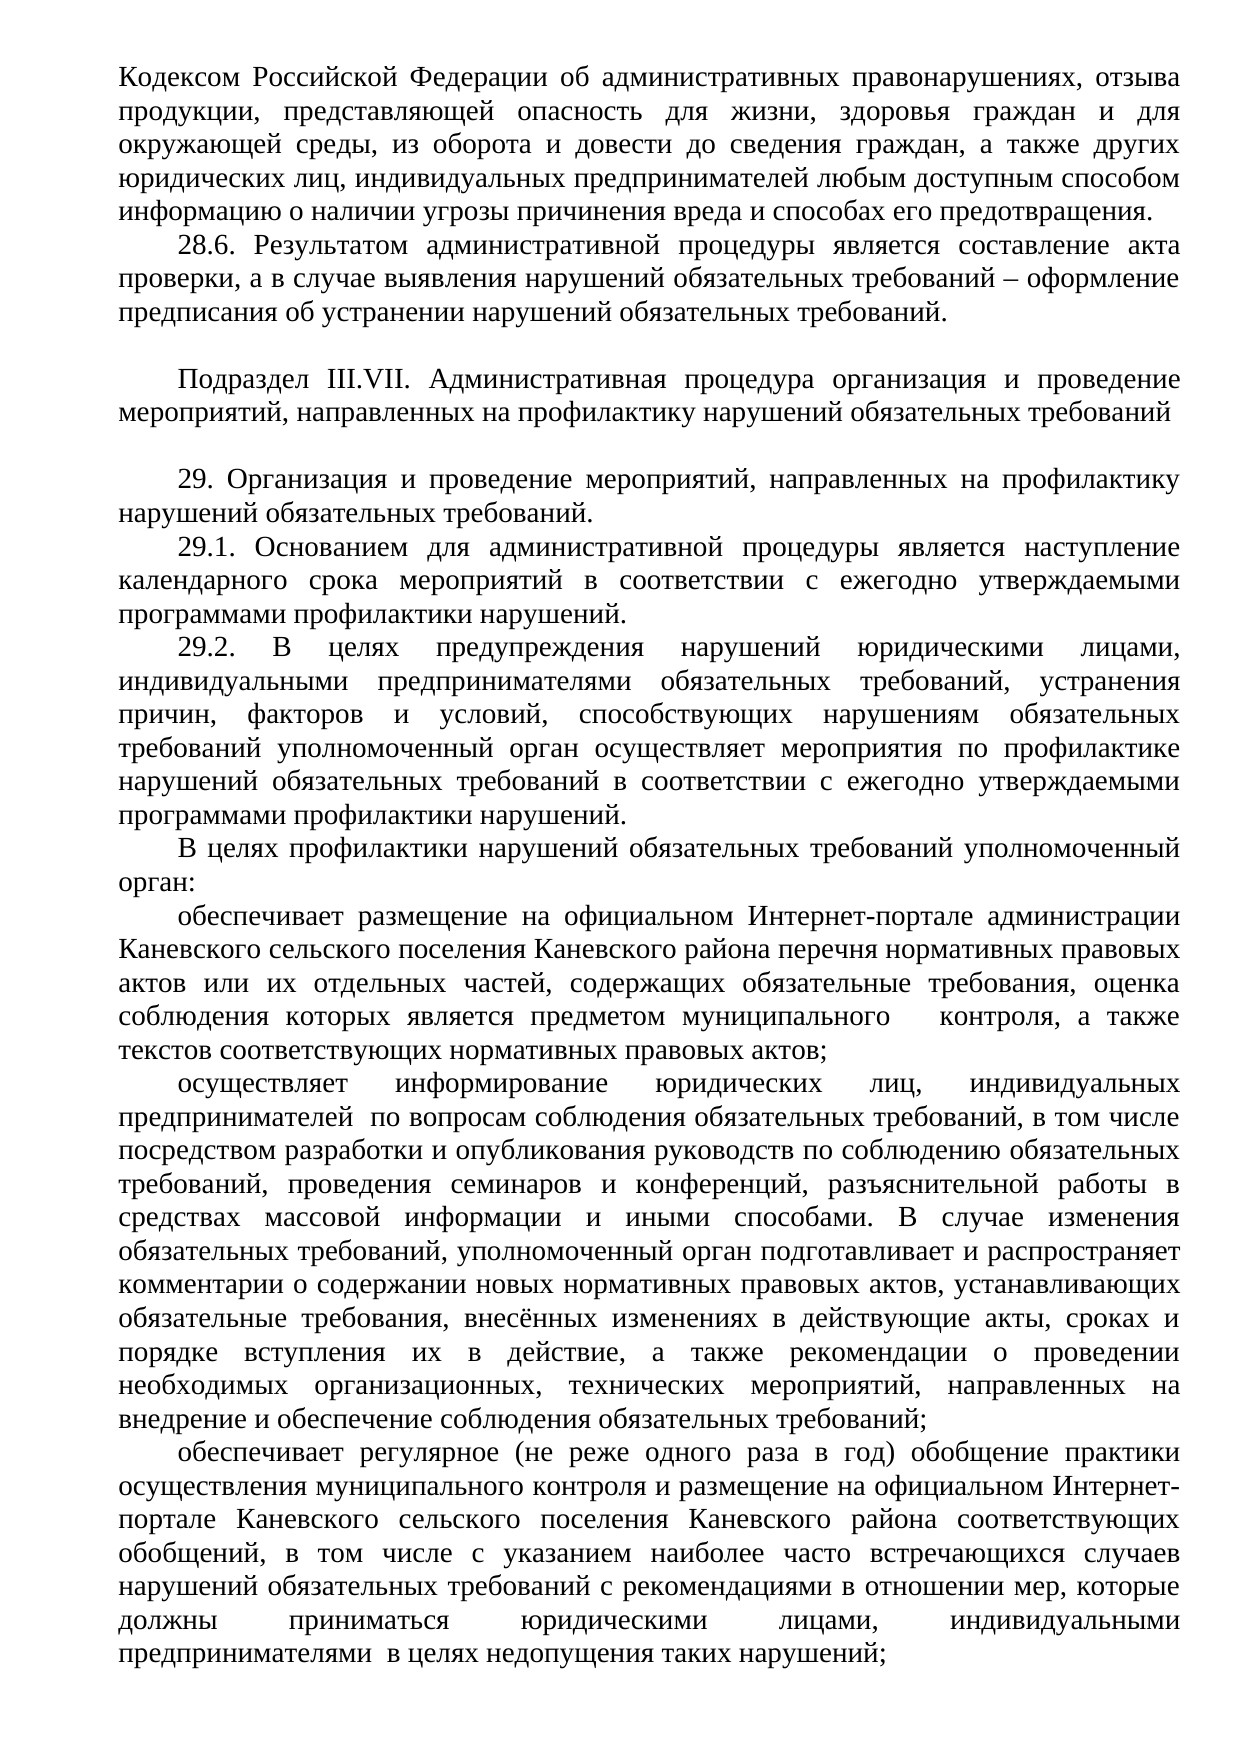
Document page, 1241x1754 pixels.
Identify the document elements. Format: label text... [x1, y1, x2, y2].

text 29.1. Основанием для административной процедуры является наступление календарного срока мероприятий в соответствии с ежегодно утверждаемыми программами профилактики нарушений. [118, 529, 1181, 629]
text обеспечивает регулярное (не реже одного раза в год) обобщение практики осуществления муниципального контроля и размещение на официальном Интернет-портале Каневского сельского поселения Каневского района соответствующих обобщений, в том числе с указанием наиболее часто встречающихся случаев нарушений обязательных требований с рекомендациями в отношении мер, которые должны приниматься юридическими лицами, индивидуальными предпринимателями в целях недопущения таких нарушений; [118, 1434, 1181, 1669]
text 29. Организация и проведение мероприятий, направленных на профилактику нарушений обязательных требований. [118, 462, 1181, 529]
text 28.6. Результатом административной процедуры является составление акта проверки, а в случае выявления нарушений обязательных требований – оформление предписания об устранении нарушений обязательных требований. [118, 227, 1181, 327]
text В целях профилактики нарушений обязательных требований уполномоченный орган: [118, 831, 1181, 898]
text Подраздел III.VII. Административная процедура организация и проведение мероприятий, направленных на профилактику нарушений обязательных требований [118, 361, 1181, 428]
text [118, 59, 1181, 227]
text обеспечивает размещение на официальном Интернет-портале администрации Каневского сельского поселения Каневского района перечня нормативных правовых актов или их отдельных частей, содержащих обязательные требования, оценка соблюдения которых является предметом муниципального контроля, а также текстов соответствующих нормативных правовых актов; [118, 898, 1181, 1065]
text 29.2. В целях предупреждения нарушений юридическими лицами, индивидуальными предпринимателями обязательных требований, устранения причин, факторов и условий, способствующих нарушениям обязательных требований уполномоченный орган осуществляет мероприятия по профилактике нарушений обязательных требований в соответствии с ежегодно утверждаемыми программами профилактики нарушений. [118, 629, 1181, 831]
text осуществляет информирование юридических лиц, индивидуальных предпринимателей по вопросам соблюдения обязательных требований, в том числе посредством разработки и опубликования руководств по соблюдению обязательных требований, проведения семинаров и конференций, разъяснительной работы в средствах массовой информации и иными способами. В случае изменения обязательных требований, уполномоченный орган подготавливает и распространяет комментарии о содержании новых нормативных правовых актов, устанавливающих обязательные требования, внесённых изменениях в действующие акты, сроках и порядке вступления их в действие, а также рекомендации о проведении необходимых организационных, технических мероприятий, направленных на внедрение и обеспечение соблюдения обязательных требований; [118, 1065, 1181, 1434]
